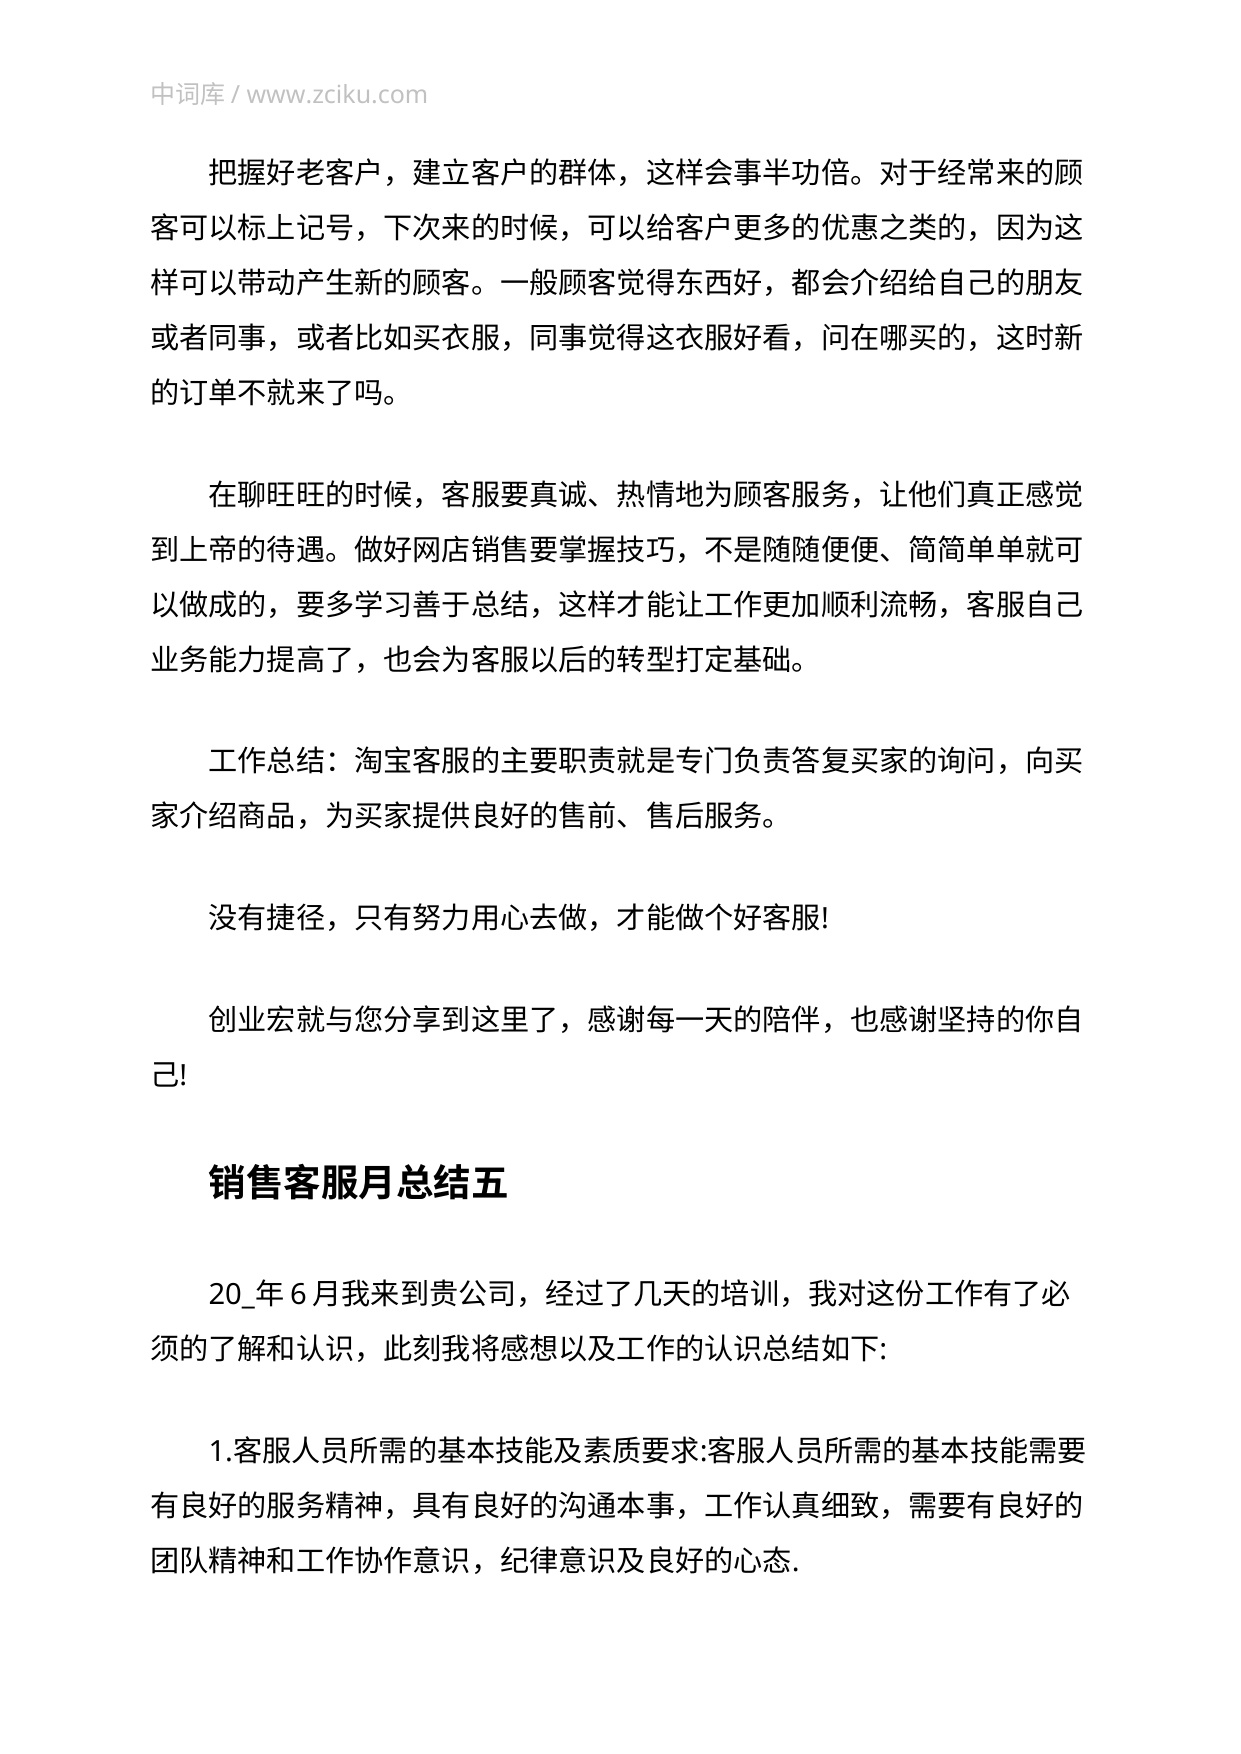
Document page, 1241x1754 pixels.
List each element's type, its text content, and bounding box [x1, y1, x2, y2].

text 销售客服月总结五 [150, 1153, 1090, 1208]
text 在聊旺旺的时候，客服要真诚、热情地为顾客服务，让他们真正感觉到上帝的待遇。做好网店销售要掌握技巧，不是随随便便、简简单单就可以做成的，要多学习善于总结，这样才能让工作更加顺利流畅，客服自己业务能力提高了，也会为客服以后的转型打定基础。 [150, 471, 1090, 678]
text 把握好老客户，建立客户的群体，这样会事半功倍。对于经常来的顾客可以标上记号，下次来的时候，可以给客户更多的优惠之类的，因为这样可以带动产生新的顾客。一般顾客觉得东西好，都会介绍给自己的朋友或者同事，或者比如买衣服，同事觉得这衣服好看，问在哪买的，这时新的订单不就来了吗。 [150, 150, 1090, 412]
text 20_年6月我来到贵公司，经过了几天的培训，我对这份工作有了必须的了解和认识，此刻我将感想以及工作的认识总结如下: [150, 1271, 1090, 1368]
text 工作总结：淘宝客服的主要职责就是专门负责答复买家的询问，向买家介绍商品，为买家提供良好的售前、售后服务。 [150, 738, 1090, 835]
text 1.客服人员所需的基本技能及素质要求:客服人员所需的基本技能需要有良好的服务精神，具有良好的沟通本事，工作认真细致，需要有良好的团队精神和工作协作意识，纪律意识及良好的心态. [150, 1428, 1090, 1580]
text 创业宏就与您分享到这里了，感谢每一天的陪伴，也感谢坚持的你自己! [150, 996, 1090, 1094]
text 没有捷径，只有努力用心去做，才能做个好客服! [150, 894, 1090, 937]
